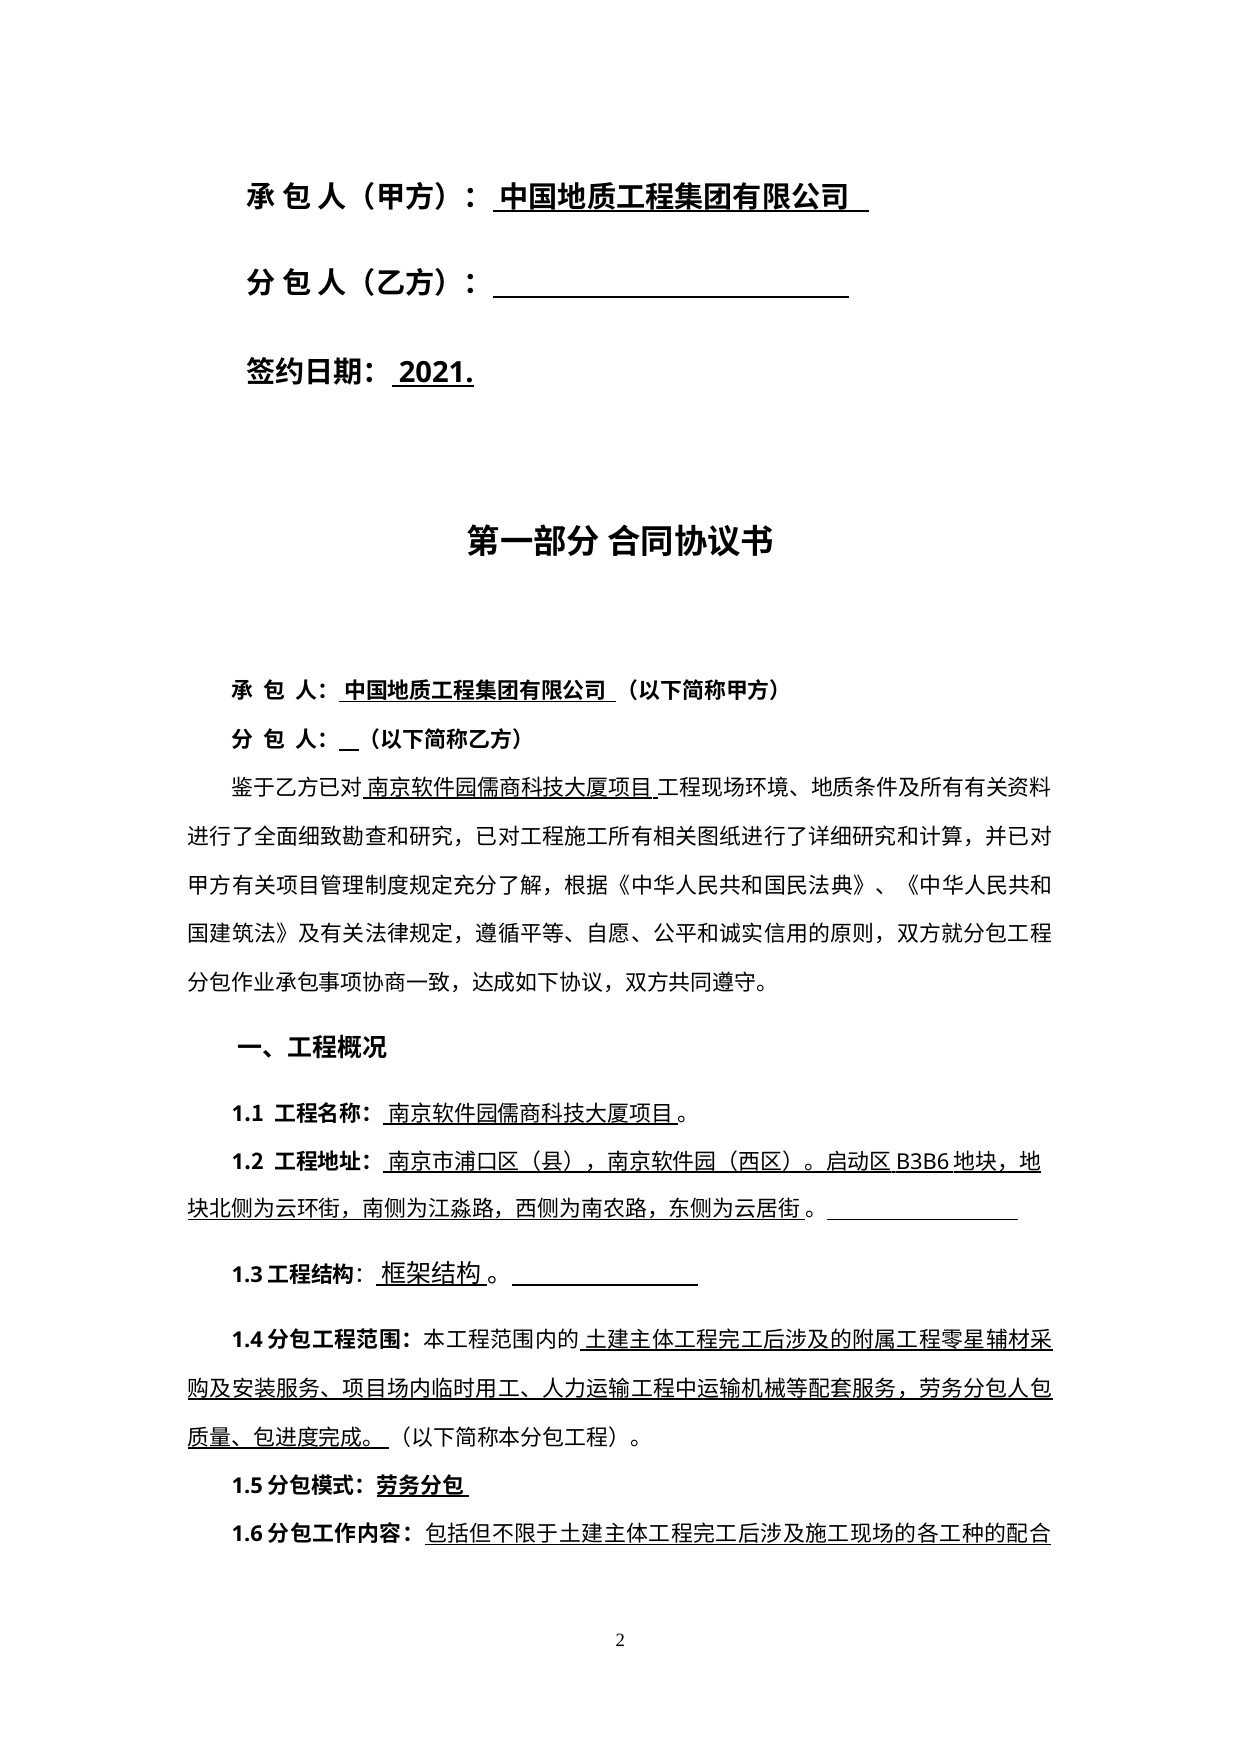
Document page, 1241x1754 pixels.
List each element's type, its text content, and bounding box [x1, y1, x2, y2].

text 签约日期： 2021. [187, 337, 1053, 402]
text 分 包 人（乙方）： [187, 248, 1053, 313]
text 承 包 人（甲方）： 中国地质工程集团有限公司 [187, 162, 1053, 227]
text 1.4分包工程范围：本工程范围内的 土建主体工程完工后涉及的附属工程零星辅材采购及安装服务、项目场内临时用工、人力运输工程中运输机械等配套服务，劳务分包人包质量、包进度完成。 （以下简称本分包工程）。 [187, 1399, 1053, 1452]
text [187, 1516, 1053, 1549]
text 1.5分包模式：劳务分包 [187, 1468, 1053, 1500]
text 鉴于乙方已对 南京软件园儒商科技大厦项目 工程现场环境、地质条件及所有有关资料进行了全面细致勘查和研究，已对工程施工所有相关图纸进行了详细研究和计算，并已对甲方有关项目管理制度规定充分了解，根据《中华人民共和国民法典》、《中华人民共和国建筑法》及有关法律规定，遵循平等、自愿、公平和诚实信用的原则，双方就分包工程分包作业承包事项协商一致，达成如下协议，双方共同遵守。 [187, 770, 1053, 997]
text 1.1 工程名称： 南京软件园儒商科技大厦项目 。 [187, 1096, 1053, 1128]
text 1.3工程结构： 框架结构 。 [187, 1239, 1053, 1304]
subtitle 一、工程概况 [187, 1013, 1053, 1078]
text 承 包 人： 中国地质工程集团有限公司 （以下简称甲方） [187, 673, 1053, 706]
text 1.2 工程地址： 南京市浦口区（县），南京软件园（西区）。启动区B3B6地块，地块北侧为云环街，南侧为江淼路，西侧为南农路，东侧为云居街 。 [187, 1144, 1053, 1223]
text 分 包 人： （以下简称乙方） [187, 721, 1053, 754]
subtitle 第一部分 合同协议书 [187, 506, 1053, 571]
text 1.4分包工程范围：本工程范围内的 土建主体工程完工后涉及的附属工程零星辅材采购及安装服务、项目场内临时用工、人力运输工程中运输机械等配套服务，劳务分包人包质量、包进度完成。 （以下简称本分包工程）。 [187, 1322, 1053, 1398]
